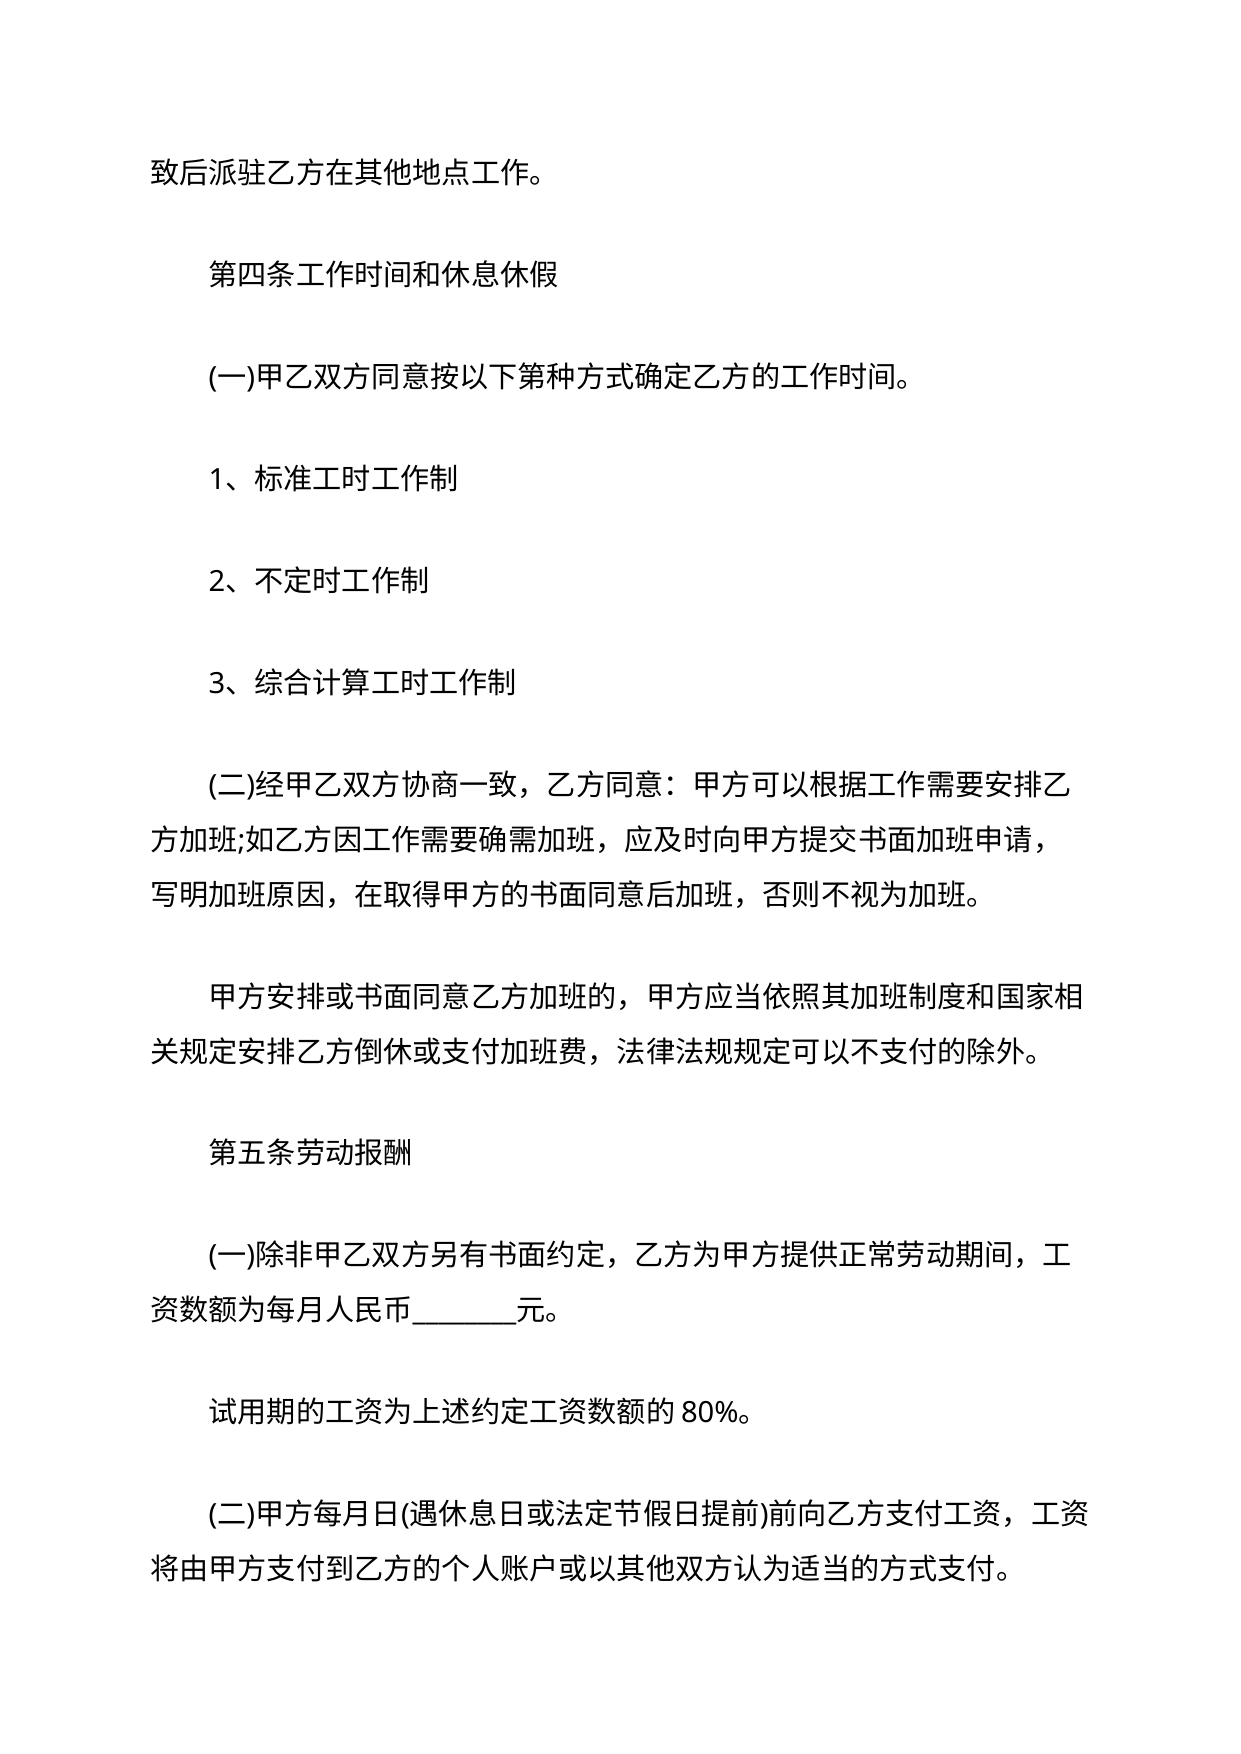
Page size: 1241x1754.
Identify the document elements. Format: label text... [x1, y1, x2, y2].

text (一)甲乙双方同意按以下第种方式确定乙方的工作时间。 [150, 353, 1090, 396]
text 2、不定时工作制 [150, 557, 1090, 600]
text (一)除非甲乙双方另有书面约定，乙方为甲方提供正常劳动期间，工资数额为每月人民币________元。 [150, 1232, 1090, 1329]
text 甲方安排或书面同意乙方加班的，甲方应当依照其加班制度和国家相关规定安排乙方倒休或支付加班费，法律法规规定可以不支付的除外。 [150, 973, 1090, 1070]
text (二)经甲乙双方协商一致，乙方同意：甲方可以根据工作需要安排乙方加班;如乙方因工作需要确需加班，应及时向甲方提交书面加班申请，写明加班原因，在取得甲方的书面同意后加班，否则不视为加班。 [150, 761, 1090, 914]
text 第四条工作时间和休息休假 [150, 252, 1090, 294]
text 3、综合计算工时工作制 [150, 659, 1090, 702]
text 1、标准工时工作制 [150, 456, 1090, 498]
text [150, 150, 1090, 192]
text 第五条劳动报酬 [150, 1130, 1090, 1172]
text 试用期的工资为上述约定工资数额的80%。 [150, 1389, 1090, 1431]
text (二)甲方每月日(遇休息日或法定节假日提前)前向乙方支付工资，工资将由甲方支付到乙方的个人账户或以其他双方认为适当的方式支付。 [150, 1491, 1090, 1588]
